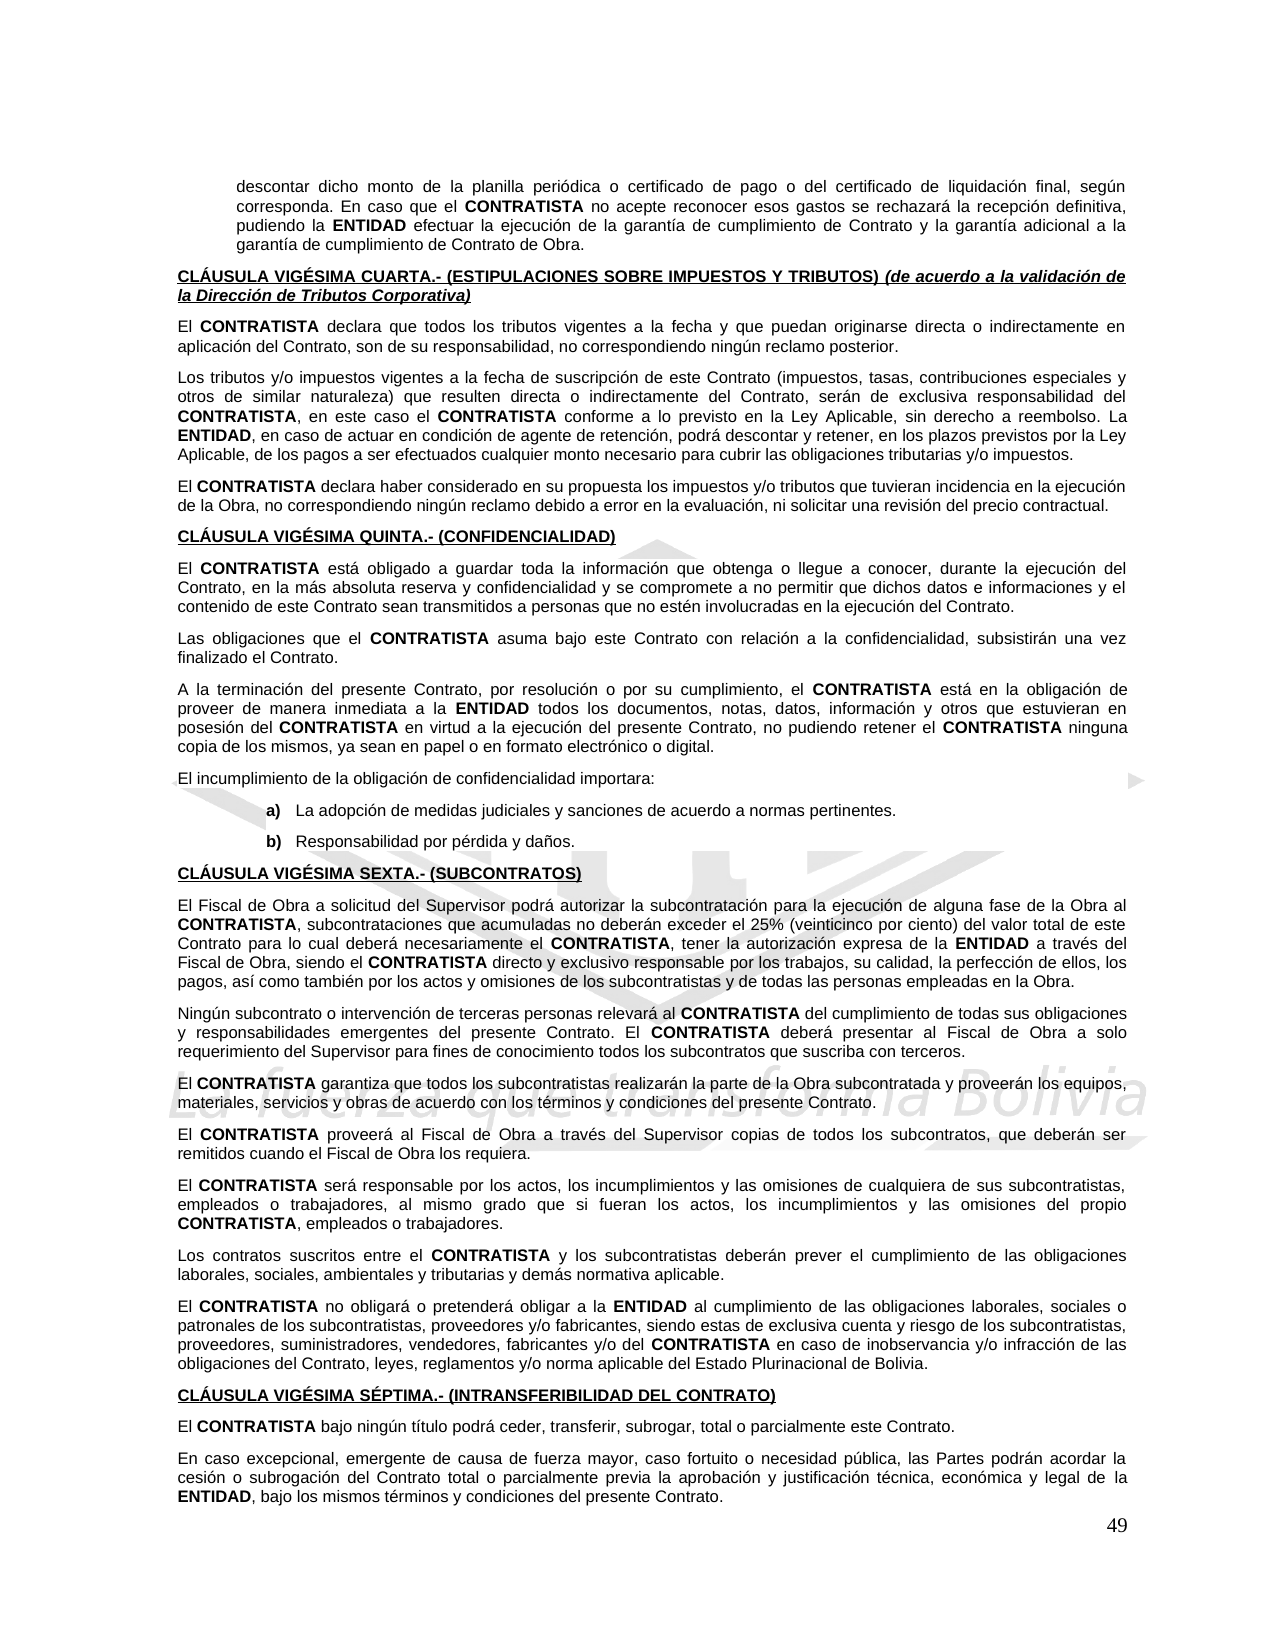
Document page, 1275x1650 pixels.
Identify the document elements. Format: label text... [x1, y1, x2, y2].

text El CONTRATISTA bajo ningún título podrá ceder, transferir, subrogar, total o parcialmente este Contrato. [177, 1417, 1127, 1436]
text En caso excepcional, emergente de causa de fuerza mayor, caso fortuito o necesidad pública, las Partes podrán acordar la cesión o subrogación del Contrato total o parcialmente previa la aprobación y justificación técnica, económica y legal de la ENTIDAD, bajo los mismos términos y condiciones del presente Contrato. [177, 1449, 1127, 1506]
text Los contratos suscritos entre el CONTRATISTA y los subcontratistas deberán prever el cumplimiento de las obligaciones laborales, sociales, ambientales y tributarias y demás normativa aplicable. [177, 1246, 1127, 1284]
text El CONTRATISTA será responsable por los actos, los incumplimientos y las omisiones de cualquiera de sus subcontratistas, empleados o trabajadores, al mismo grado que si fueran los actos, los incumplimientos y las omisiones del propio CONTRATISTA, empleados o trabajadores. [177, 1176, 1127, 1233]
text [236, 177, 1127, 254]
text El CONTRATISTA está obligado a guardar toda la información que obtenga o llegue a conocer, durante la ejecución del Contrato, en la más absoluta reserva y confidencialidad y se compromete a no permitir que dichos datos e informaciones y el contenido de este Contrato sean transmitidos a personas que no estén involucradas en la ejecución del Contrato. [177, 559, 1128, 616]
text Ningún subcontrato o intervención de terceras personas relevará al CONTRATISTA del cumplimiento de todas sus obligaciones y responsabilidades emergentes del presente Contrato. El CONTRATISTA deberá presentar al Fiscal de Obra a solo requerimiento del Supervisor para fines de conocimiento todos los subcontratos que suscriba con terceros. [177, 1004, 1127, 1061]
text El CONTRATISTA no obligará o pretenderá obligar a la ENTIDAD al cumplimiento de las obligaciones laborales, sociales o patronales de los subcontratistas, proveedores y/o fabricantes, siendo estas de exclusiva cuenta y riesgo de los subcontratistas, proveedores, suministradores, vendedores, fabricantes y/o del CONTRATISTA en caso de inobservancia y/o infracción de las obligaciones del Contrato, leyes, reglamentos y/o norma aplicable del Estado Plurinacional de Bolivia. [177, 1296, 1127, 1373]
text El CONTRATISTA declara que todos los tributos vigentes a la fecha y que puedan originarse directa o indirectamente en aplicación del Contrato, son de su responsabilidad, no correspondiendo ningún reclamo posterior. [177, 317, 1127, 356]
text El CONTRATISTA garantiza que todos los subcontratistas realizarán la parte de la Obra subcontratada y proveerán los equipos, materiales, servicios y obras de acuerdo con los términos y condiciones del presente Contrato. [177, 1074, 1127, 1112]
text Las obligaciones que el CONTRATISTA asuma bajo este Contrato con relación a la confidencialidad, subsistirán una vez finalizado el Contrato. [177, 629, 1128, 667]
text El CONTRATISTA declara haber considerado en su propuesta los impuestos y/o tributos que tuvieran incidencia en la ejecución de la Obra, no correspondiendo ningún reclamo debido a error en la evaluación, ni solicitar una revisión del precio contractual. [177, 476, 1127, 515]
text El CONTRATISTA proveerá al Fiscal de Obra a través del Supervisor copias de todos los subcontratos, que deberán ser remitidos cuando el Fiscal de Obra los requiera. [177, 1125, 1127, 1163]
text CLÁUSULA VIGÉSIMA QUINTA.- (CONFIDENCIALIDAD) [177, 527, 1127, 546]
text CLÁUSULA VIGÉSIMA SEXTA.- (SUBCONTRATOS) [177, 864, 1127, 883]
text El incumplimiento de la obligación de confidencialidad importara: [177, 769, 1128, 788]
text CLÁUSULA VIGÉSIMA CUARTA.- (ESTIPULACIONES SOBRE IMPUESTOS Y TRIBUTOS) (de acuerdo a la validación de la Dirección de Tributos Corporativa) [177, 266, 1127, 305]
list Responsabilidad por pérdida y daños. [266, 832, 1128, 851]
text A la terminación del presente Contrato, por resolución o por su cumplimiento, el CONTRATISTA está en la obligación de proveer de manera inmediata a la ENTIDAD todos los documentos, notas, datos, información y otros que estuvieran en posesión del CONTRATISTA en virtud a la ejecución del presente Contrato, no pudiendo retener el CONTRATISTA ninguna copia de los mismos, ya sean en papel o en formato electrónico o digital. [177, 680, 1128, 756]
text CLÁUSULA VIGÉSIMA SÉPTIMA.- (INTRANSFERIBILIDAD DEL CONTRATO) [177, 1386, 1127, 1405]
list La adopción de medidas judiciales y sanciones de acuerdo a normas pertinentes. [266, 801, 1128, 820]
text El Fiscal de Obra a solicitud del Supervisor podrá autorizar la subcontratación para la ejecución de alguna fase de la Obra al CONTRATISTA, subcontrataciones que acumuladas no deberán exceder el 25% (veinticinco por ciento) del valor total de este Contrato para lo cual deberá necesariamente el CONTRATISTA, tener la autorización expresa de la ENTIDAD a través del Fiscal de Obra, siendo el CONTRATISTA directo y exclusivo responsable por los trabajos, su calidad, la perfección de ellos, los pagos, así como también por los actos y omisiones de los subcontratistas y de todas las personas empleadas en la Obra. [177, 896, 1127, 991]
text Los tributos y/o impuestos vigentes a la fecha de suscripción de este Contrato (impuestos, tasas, contribuciones especiales y otros de similar naturaleza) que resulten directa o indirectamente del Contrato, serán de exclusiva responsabilidad del CONTRATISTA, en este caso el CONTRATISTA conforme a lo previsto en la Ley Aplicable, sin derecho a reembolso. La ENTIDAD, en caso de actuar en condición de agente de retención, podrá descontar y retener, en los plazos previstos por la Ley Aplicable, de los pagos a ser efectuados cualquier monto necesario para cubrir las obligaciones tributarias y/o impuestos. [177, 368, 1127, 464]
